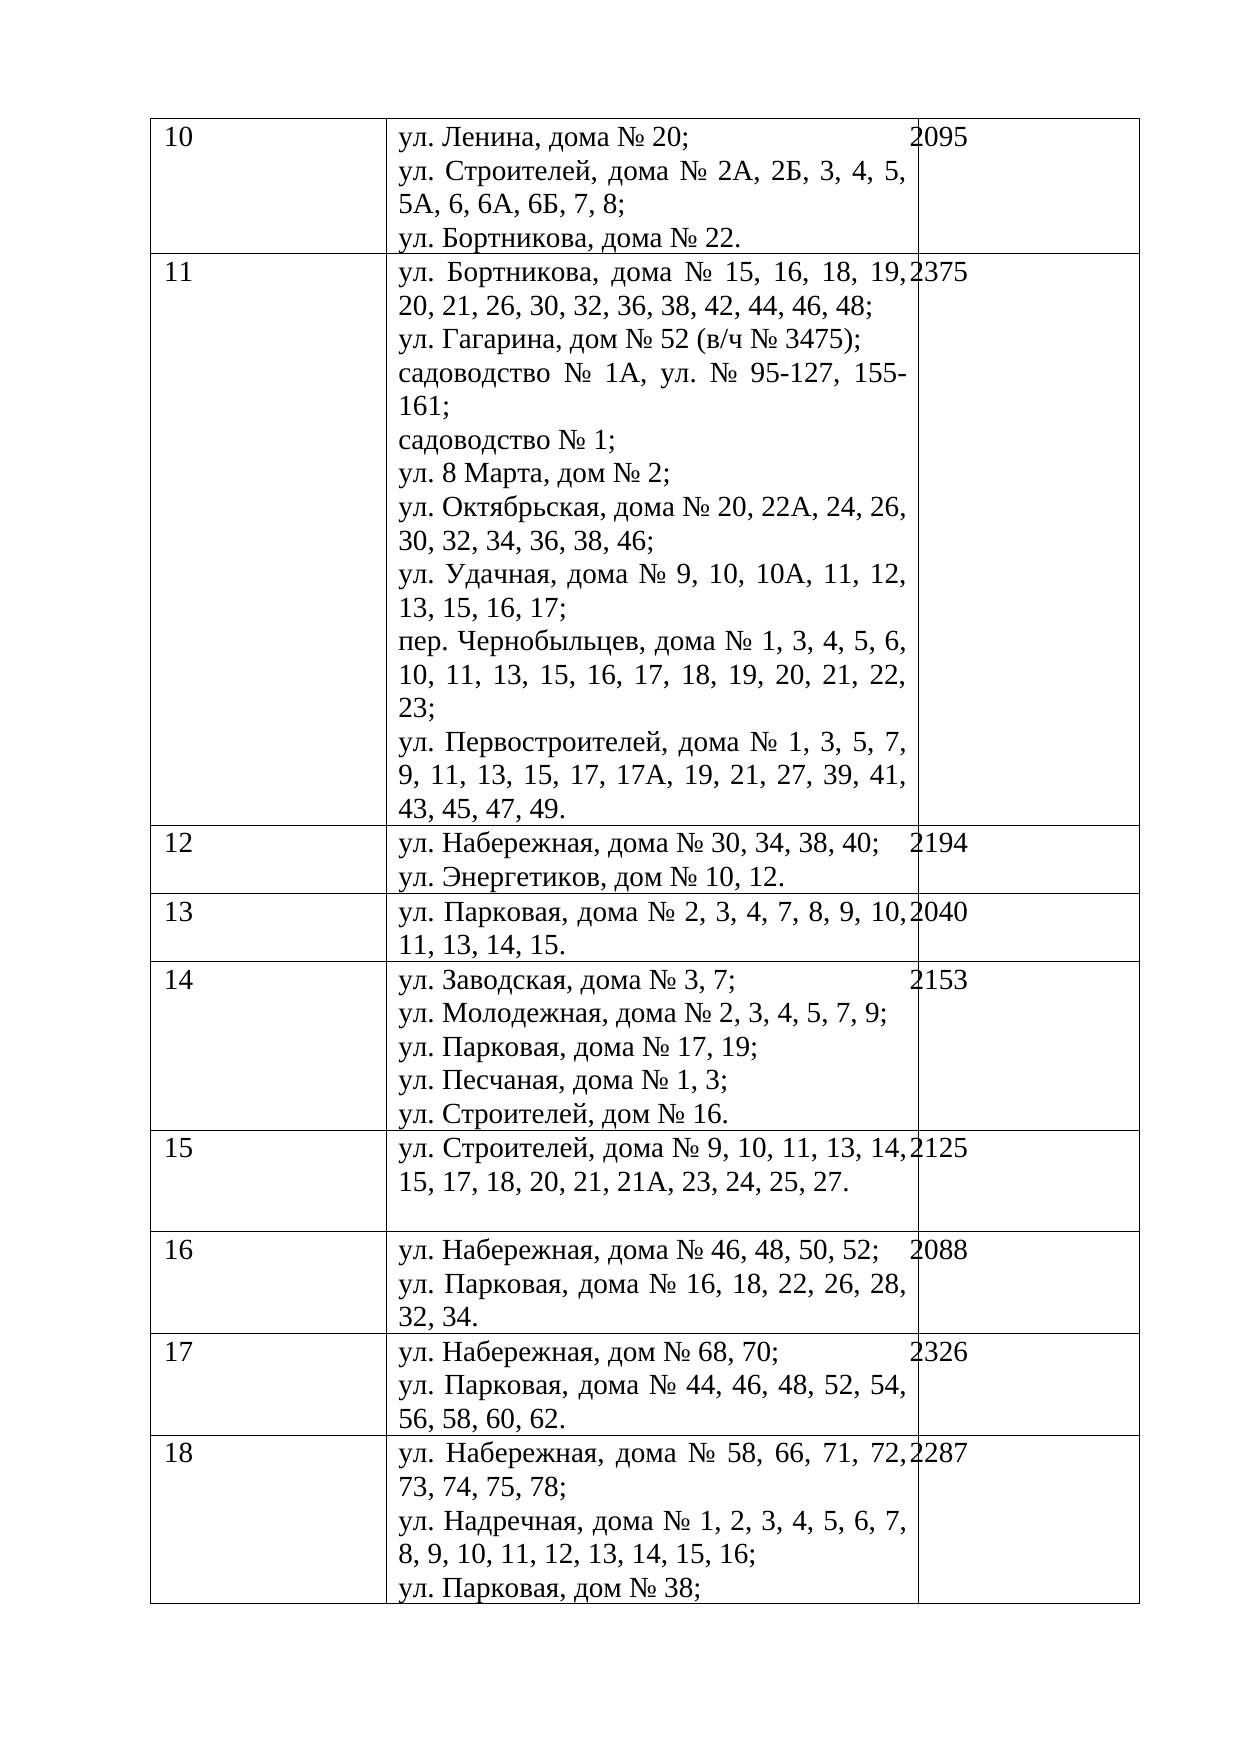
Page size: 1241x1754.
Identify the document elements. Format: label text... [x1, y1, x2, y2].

table_cell 2287 [919, 1436, 1139, 1603]
table_cell 2040 [919, 894, 1139, 961]
table_cell ул. Заводская, дома № 3, 7; ул. Молодежная, дома № 2, 3, 4, 5, 7, 9; ул. Парковая, дома № 17, 19; ул. Песчаная, дома № 1, 3; ул. Строителей, дом № 16. [387, 962, 918, 1129]
table_cell 18 [151, 1436, 386, 1603]
table_cell ул. Парковая, дома № 2, 3, 4, 7, 8, 9, 10, 11, 13, 14, 15. [387, 894, 918, 961]
table_cell 2125 [919, 1131, 1139, 1231]
table_cell 2375 [919, 254, 1139, 824]
table_cell 12 [151, 826, 386, 893]
table_cell ул. Ленина, дома № 20; ул. Строителей, дома № 2А, 2Б, 3, 4, 5, 5А, 6, 6А, 6Б, 7, 8; ул. Бортникова, дома № 22. [387, 119, 918, 253]
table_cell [387, 1436, 918, 1603]
table_cell ул. Бортникова, дома № 15, 16, 18, 19, 20, 21, 26, 30, 32, 36, 38, 42, 44, 46, 48; ул. Гагарина, дом № 52 (в/ч № 3475); садоводство № 1А, ул. № 95-127, 155-161; садоводство № 1; ул. 8 Марта, дом № 2; ул. Октябрьская, дома № 20, 22А, 24, 26, 30, 32, 34, 36, 38, 46; ул. Удачная, дома № 9, 10, 10А, 11, 12, 13, 15, 16, 17; пер. Чернобыльцев, дома № 1, 3, 4, 5, 6, 10, 11, 13, 15, 16, 17, 18, 19, 20, 21, 22, 23; ул. Первостроителей, дома № 1, 3, 5, 7, 9, 11, 13, 15, 17, 17А, 19, 21, 27, 39, 41, 43, 45, 47, 49. [387, 254, 918, 824]
table_cell 2194 [919, 826, 1139, 893]
table_cell ул. Набережная, дома № 46, 48, 50, 52; ул. Парковая, дома № 16, 18, 22, 26, 28, 32, 34. [387, 1232, 918, 1333]
table_cell 2095 [919, 119, 1139, 253]
table_cell 13 [151, 894, 386, 961]
table_cell 14 [151, 962, 386, 1129]
table_cell 11 [151, 254, 386, 824]
table_cell ул. Строителей, дома № 9, 10, 11, 13, 14, 15, 17, 18, 20, 21, 21А, 23, 24, 25, 27. [387, 1131, 918, 1231]
table_cell 2153 [919, 962, 1139, 1129]
table_cell ул. Набережная, дома № 30, 34, 38, 40; ул. Энергетиков, дом № 10, 12. [387, 826, 918, 893]
table_cell 17 [151, 1334, 386, 1434]
table_cell 2088 [919, 1232, 1139, 1333]
table_cell 15 [151, 1131, 386, 1231]
table_cell 16 [151, 1232, 386, 1333]
table_cell 10 [151, 119, 386, 253]
table_cell 2326 [919, 1334, 1139, 1434]
table_cell ул. Набережная, дом № 68, 70; ул. Парковая, дома № 44, 46, 48, 52, 54, 56, 58, 60, 62. [387, 1334, 918, 1434]
